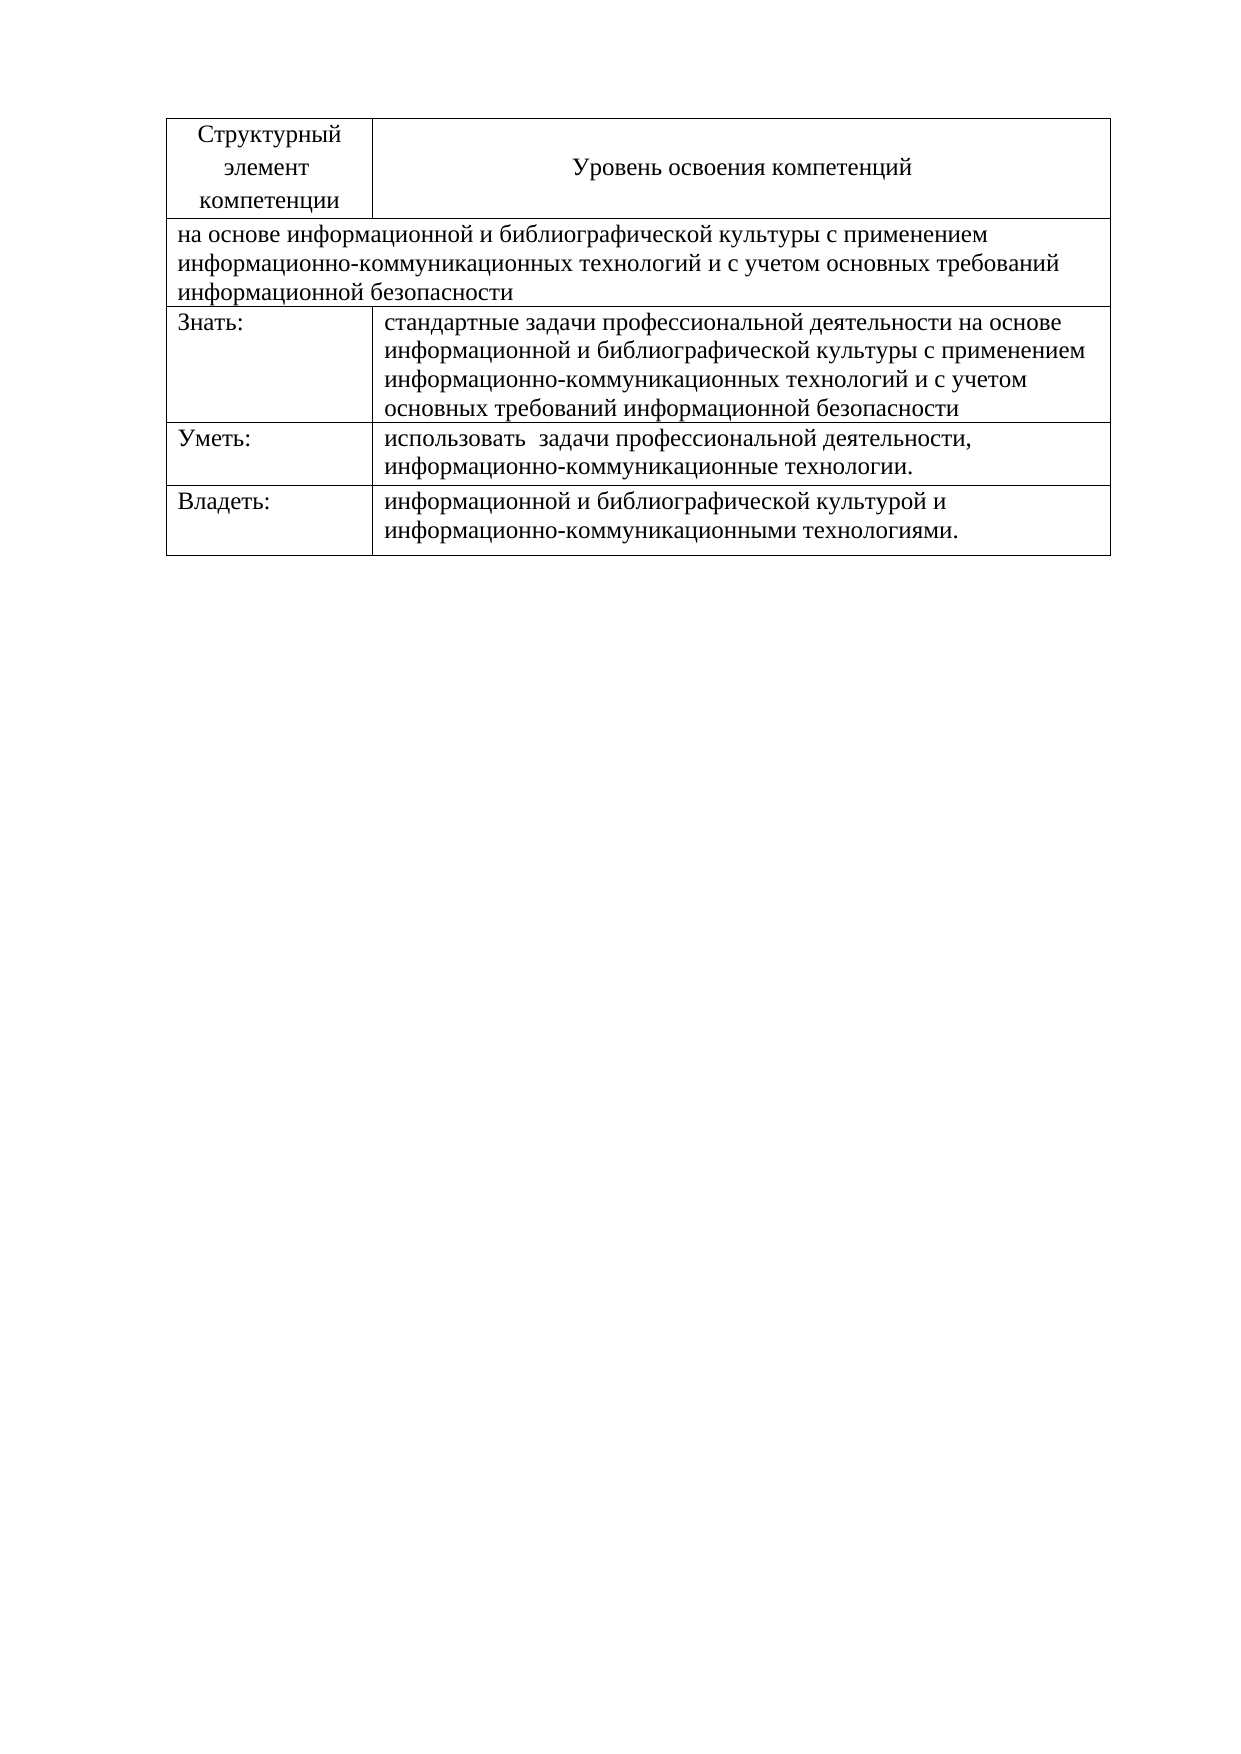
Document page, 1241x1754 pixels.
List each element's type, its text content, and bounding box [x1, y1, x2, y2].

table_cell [167, 219, 1110, 306]
table_header Структурный элемент компетенции [167, 119, 372, 218]
table_cell использовать задачи профессиональной деятельности, информационно-коммуникационные технологии. [373, 423, 1110, 485]
table_cell Уметь: [167, 423, 372, 485]
table_cell стандартные задачи профессиональной деятельности на основе информационной и библиографической культуры с применением информационно-коммуникационных технологий и с учетом основных требований информационной безопасности [373, 307, 1110, 422]
table_cell Знать: [167, 307, 372, 422]
table_cell информационной и библиографической культурой и информационно-коммуникационными технологиями. [373, 486, 1110, 555]
table_cell Владеть: [167, 486, 372, 555]
table_header Уровень освоения компетенций [373, 119, 1110, 218]
